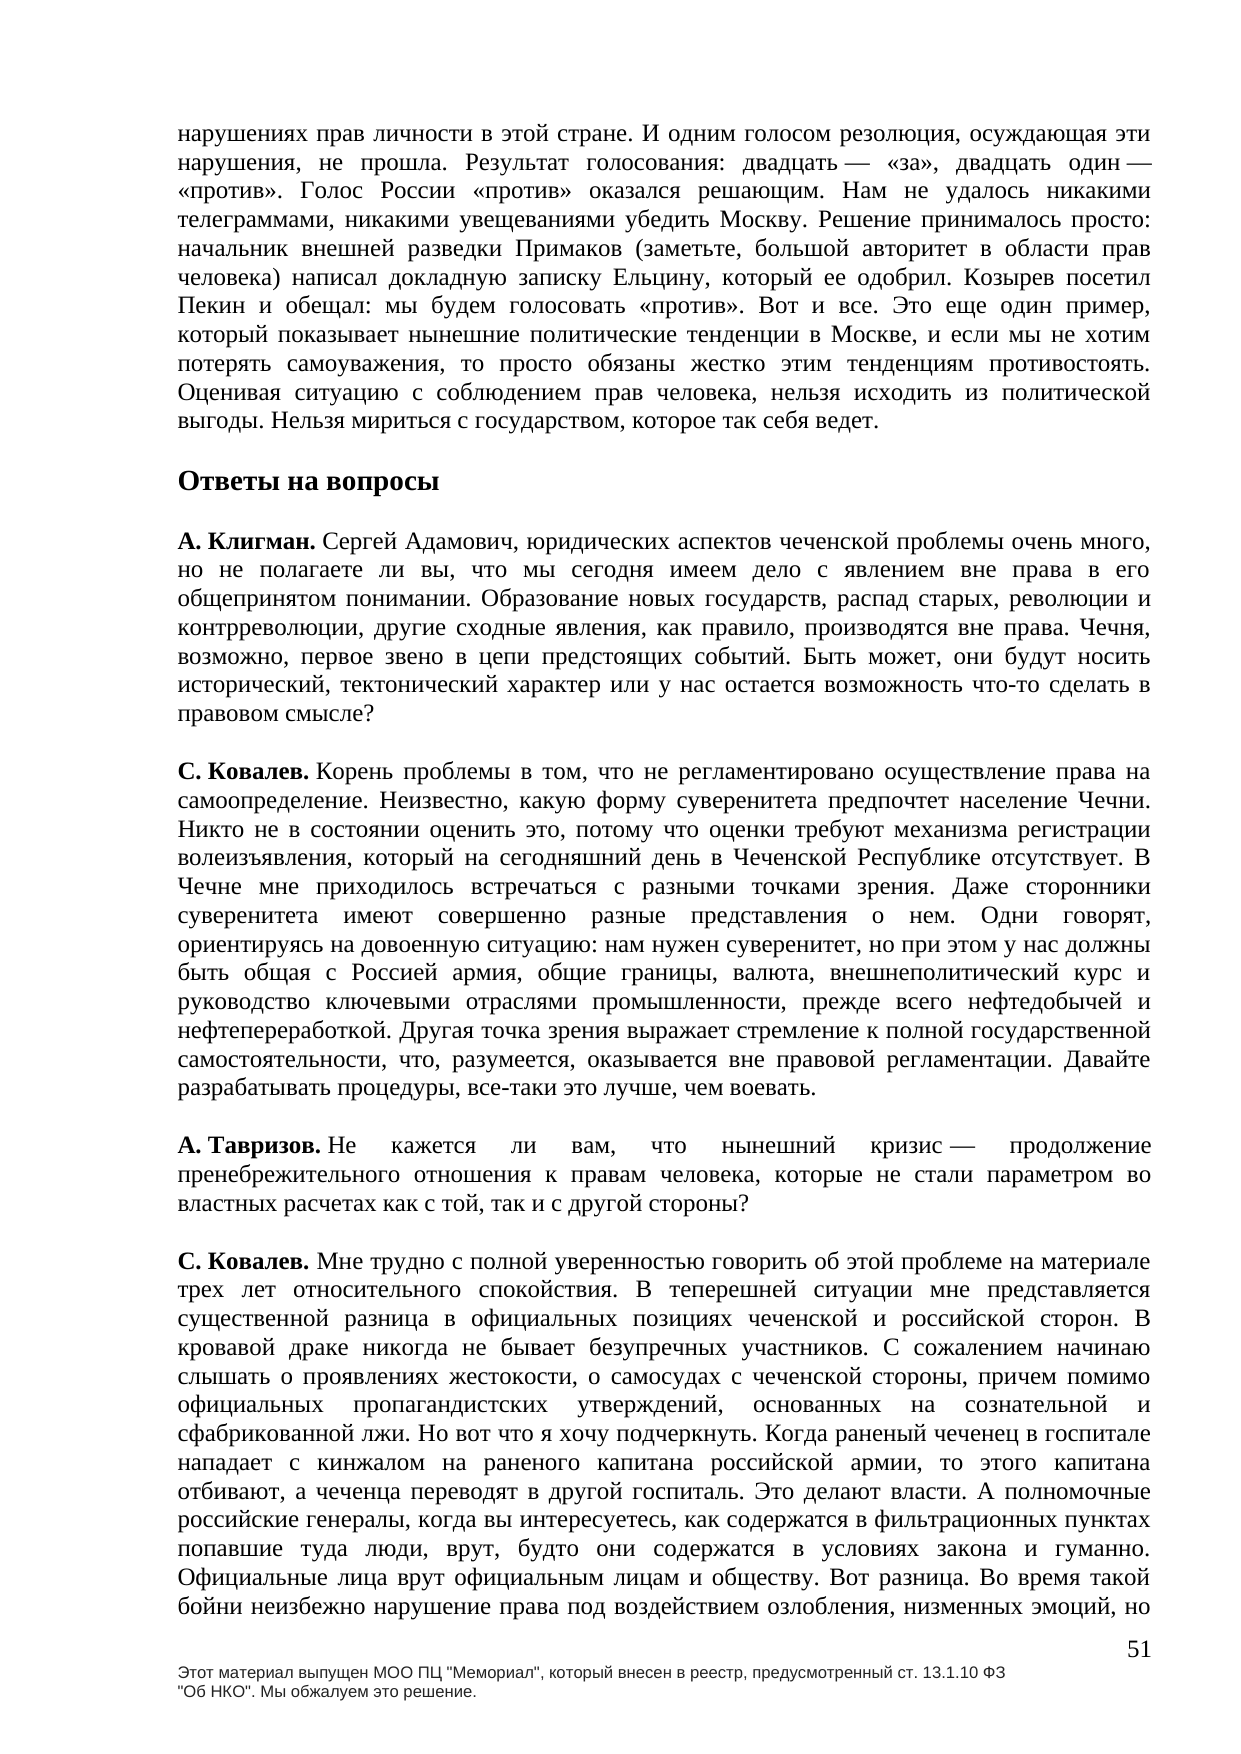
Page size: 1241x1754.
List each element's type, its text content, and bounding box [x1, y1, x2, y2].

text А. Клигман. Сергей Адамович, юридических аспектов чеченской проблемы очень много, но не полагаете ли вы, что мы сегодня имеем дело с явлением вне права в его общепринятом понимании. Образование новых государств, распад старых, революции и контрреволюции, другие сходные явления, как правило, производятся вне права. Чечня, возможно, первое звено в цепи предстоящих событий. Быть может, они будут носить исторический, тектонический характер или у нас остается возможность что-то сделать в правовом смысле? [177, 526, 1152, 727]
text С. Ковалев. Корень проблемы в том, что не регламентировано осуществление права на самоопределение. Неизвестно, какую форму суверенитета предпочтет население Чечни. Никто не в состоянии оценить это, потому что оценки требуют механизма регистрации волеизъявления, который на сегодняшний день в Чеченской Республике отсутствует. В Чечне мне приходилось встречаться с разными точками зрения. Даже сторонники суверенитета имеют совершенно разные представления о нем. Одни говорят, ориентируясь на довоенную ситуацию: нам нужен суверенитет, но при этом у нас должны быть общая с Россией армия, общие границы, валюта, внешнеполитический курс и руководство ключевыми отраслями промышленности, прежде всего нефтедобычей и нефтепереработкой. Другая точка зрения выражает стремление к полной государственной самостоятельности, что, разумеется, оказывается вне правовой регламентации. Давайте разрабатывать процедуры, все-таки это лучше, чем воевать. [177, 756, 1152, 1101]
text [177, 118, 1152, 434]
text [177, 1246, 1152, 1619]
text А. Тавризов. Не кажется ли вам, что нынешний кризис — продолжение пренебрежительного отношения к правам человека, которые не стали параметром во властных расчетах как с той, так и с другой стороны? [177, 1130, 1152, 1217]
text Ответы на вопросы [177, 463, 1152, 497]
